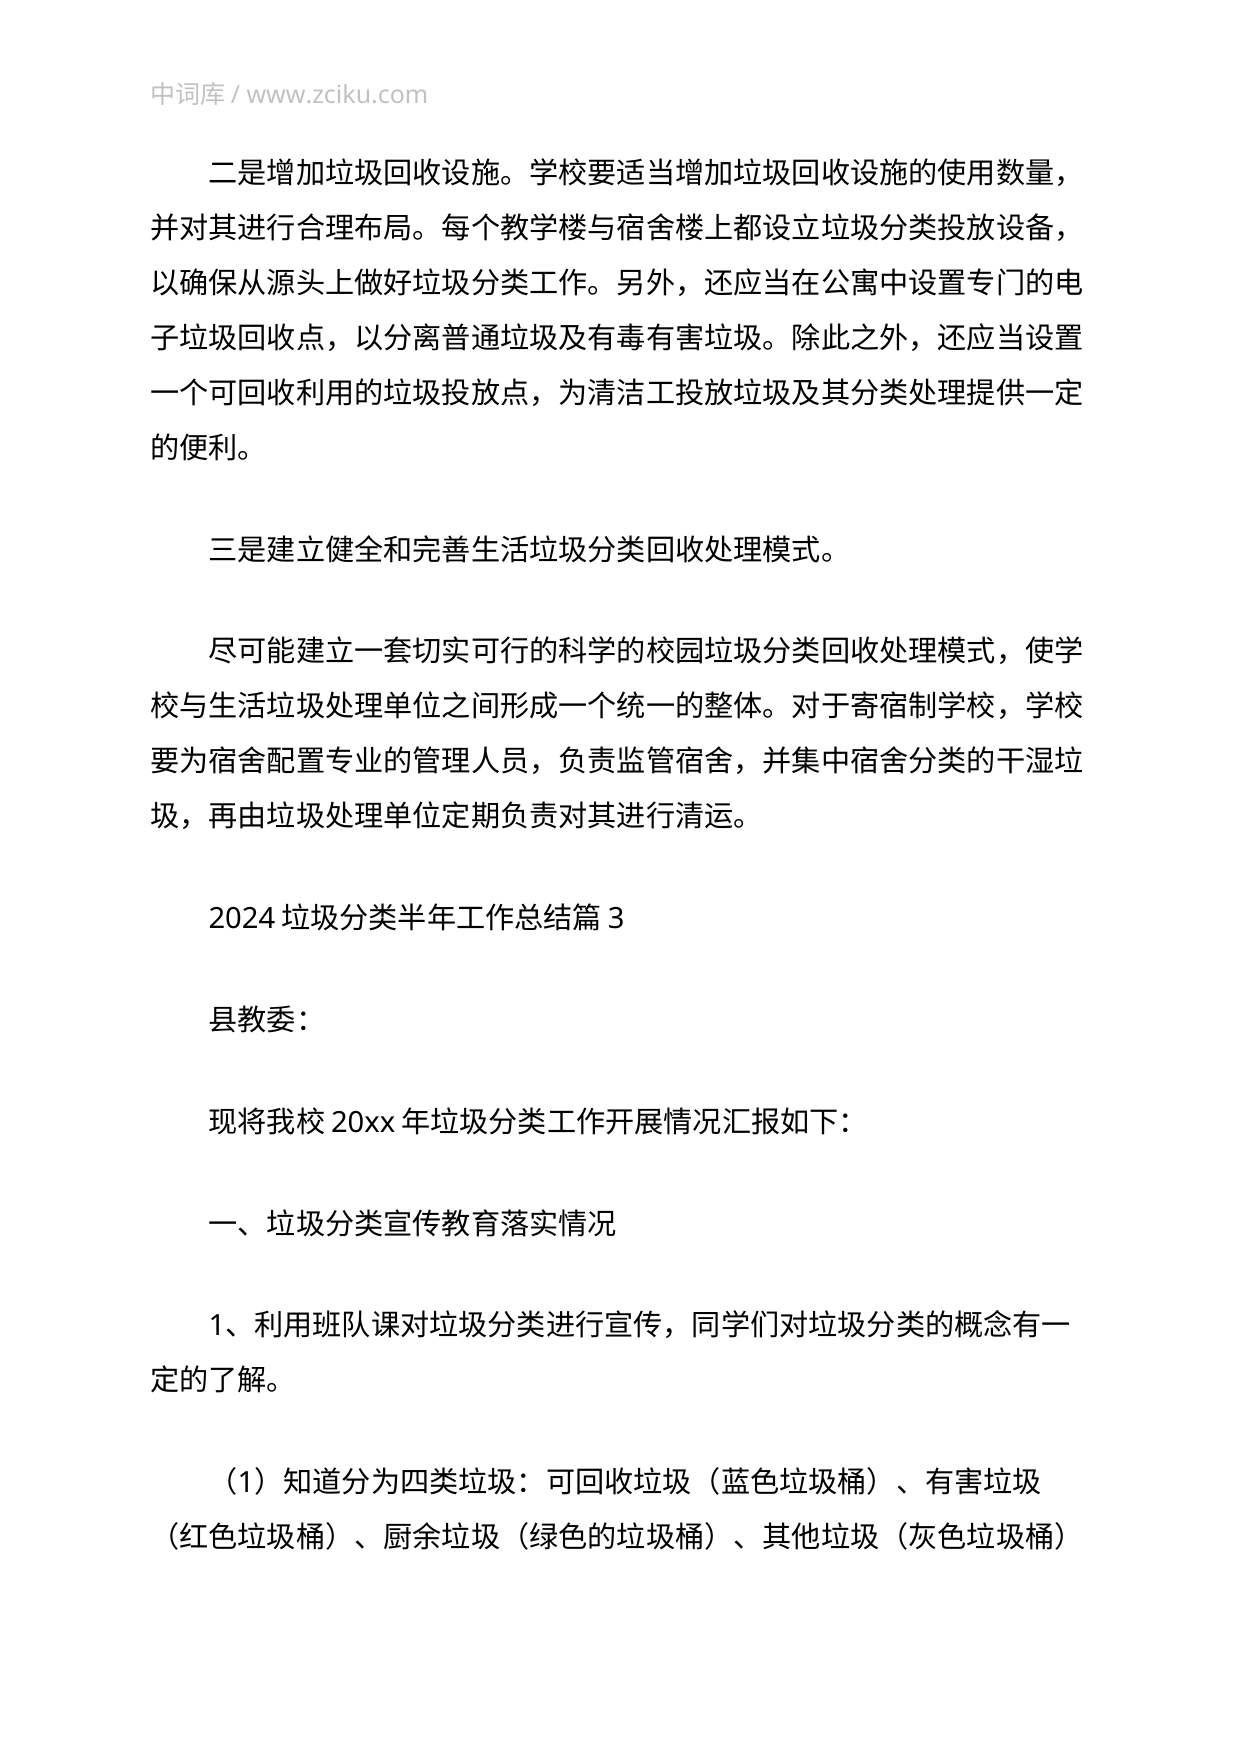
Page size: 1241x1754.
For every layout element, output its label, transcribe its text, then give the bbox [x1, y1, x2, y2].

text 现将我校20xx年垃圾分类工作开展情况汇报如下： [150, 1098, 1090, 1141]
text 一、垃圾分类宣传教育落实情况 [150, 1200, 1090, 1242]
text 尽可能建立一套切实可行的科学的校园垃圾分类回收处理模式，使学校与生活垃圾处理单位之间形成一个统一的整体。对于寄宿制学校，学校要为宿舍配置专业的管理人员，负责监管宿舍，并集中宿舍分类的干湿垃圾，再由垃圾处理单位定期负责对其进行清运。 [150, 628, 1090, 835]
text 1、利用班队课对垃圾分类进行宣传，同学们对垃圾分类的概念有一定的了解。 [150, 1302, 1090, 1399]
text （1）知道分为四类垃圾：可回收垃圾（蓝色垃圾桶）、有害垃圾（红色垃圾桶）、厨余垃圾（绿色的垃圾桶）、其他垃圾（灰色垃圾桶） [150, 1459, 1090, 1556]
text 二是增加垃圾回收设施。学校要适当增加垃圾回收设施的使用数量，并对其进行合理布局。每个教学楼与宿舍楼上都设立垃圾分类投放设备，以确保从源头上做好垃圾分类工作。另外，还应当在公寓中设置专门的电子垃圾回收点，以分离普通垃圾及有毒有害垃圾。除此之外，还应当设置一个可回收利用的垃圾投放点，为清洁工投放垃圾及其分类处理提供一定的便利。 [150, 150, 1090, 467]
text 2024垃圾分类半年工作总结篇3 [150, 894, 1090, 937]
text 三是建立健全和完善生活垃圾分类回收处理模式。 [150, 526, 1090, 568]
text 县教委： [150, 996, 1090, 1039]
